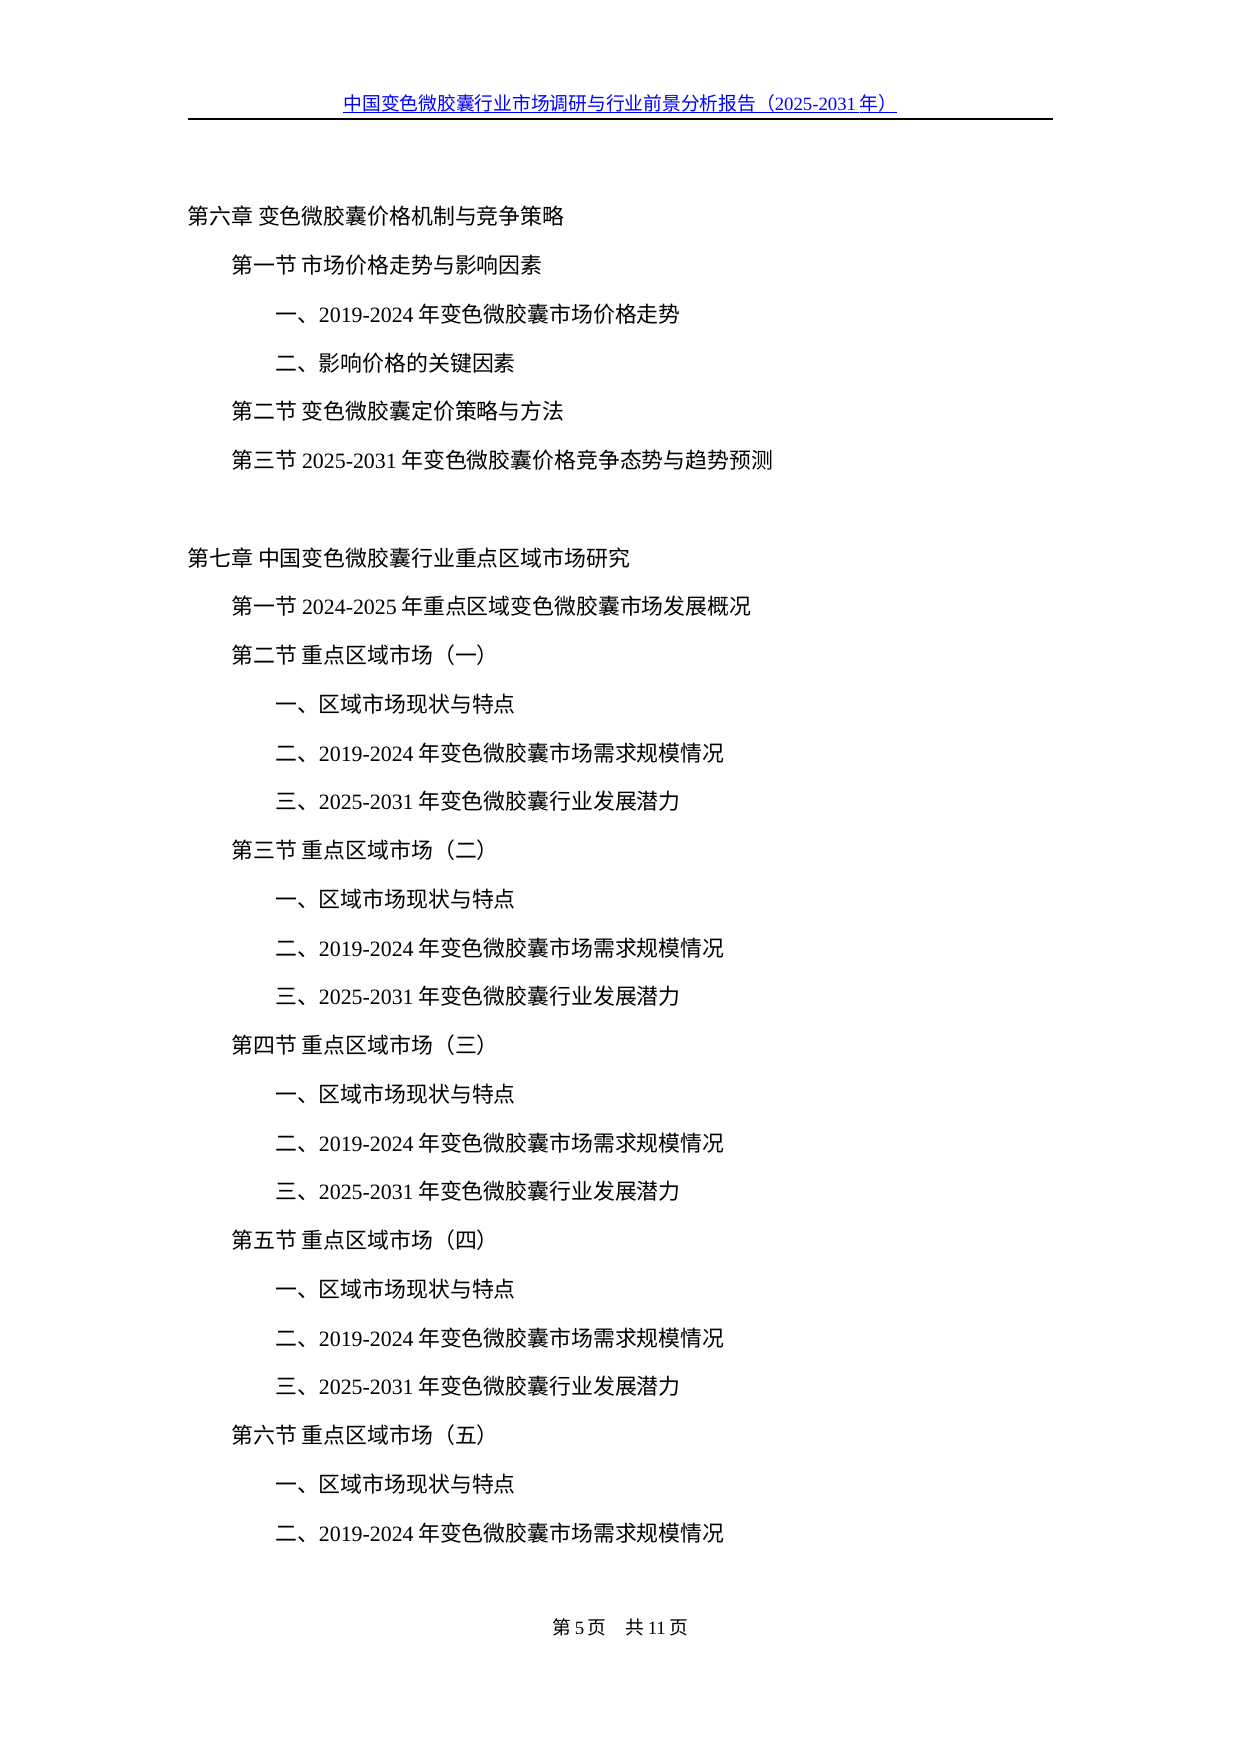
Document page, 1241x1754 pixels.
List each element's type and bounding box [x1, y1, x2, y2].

text [187, 150, 1053, 1548]
